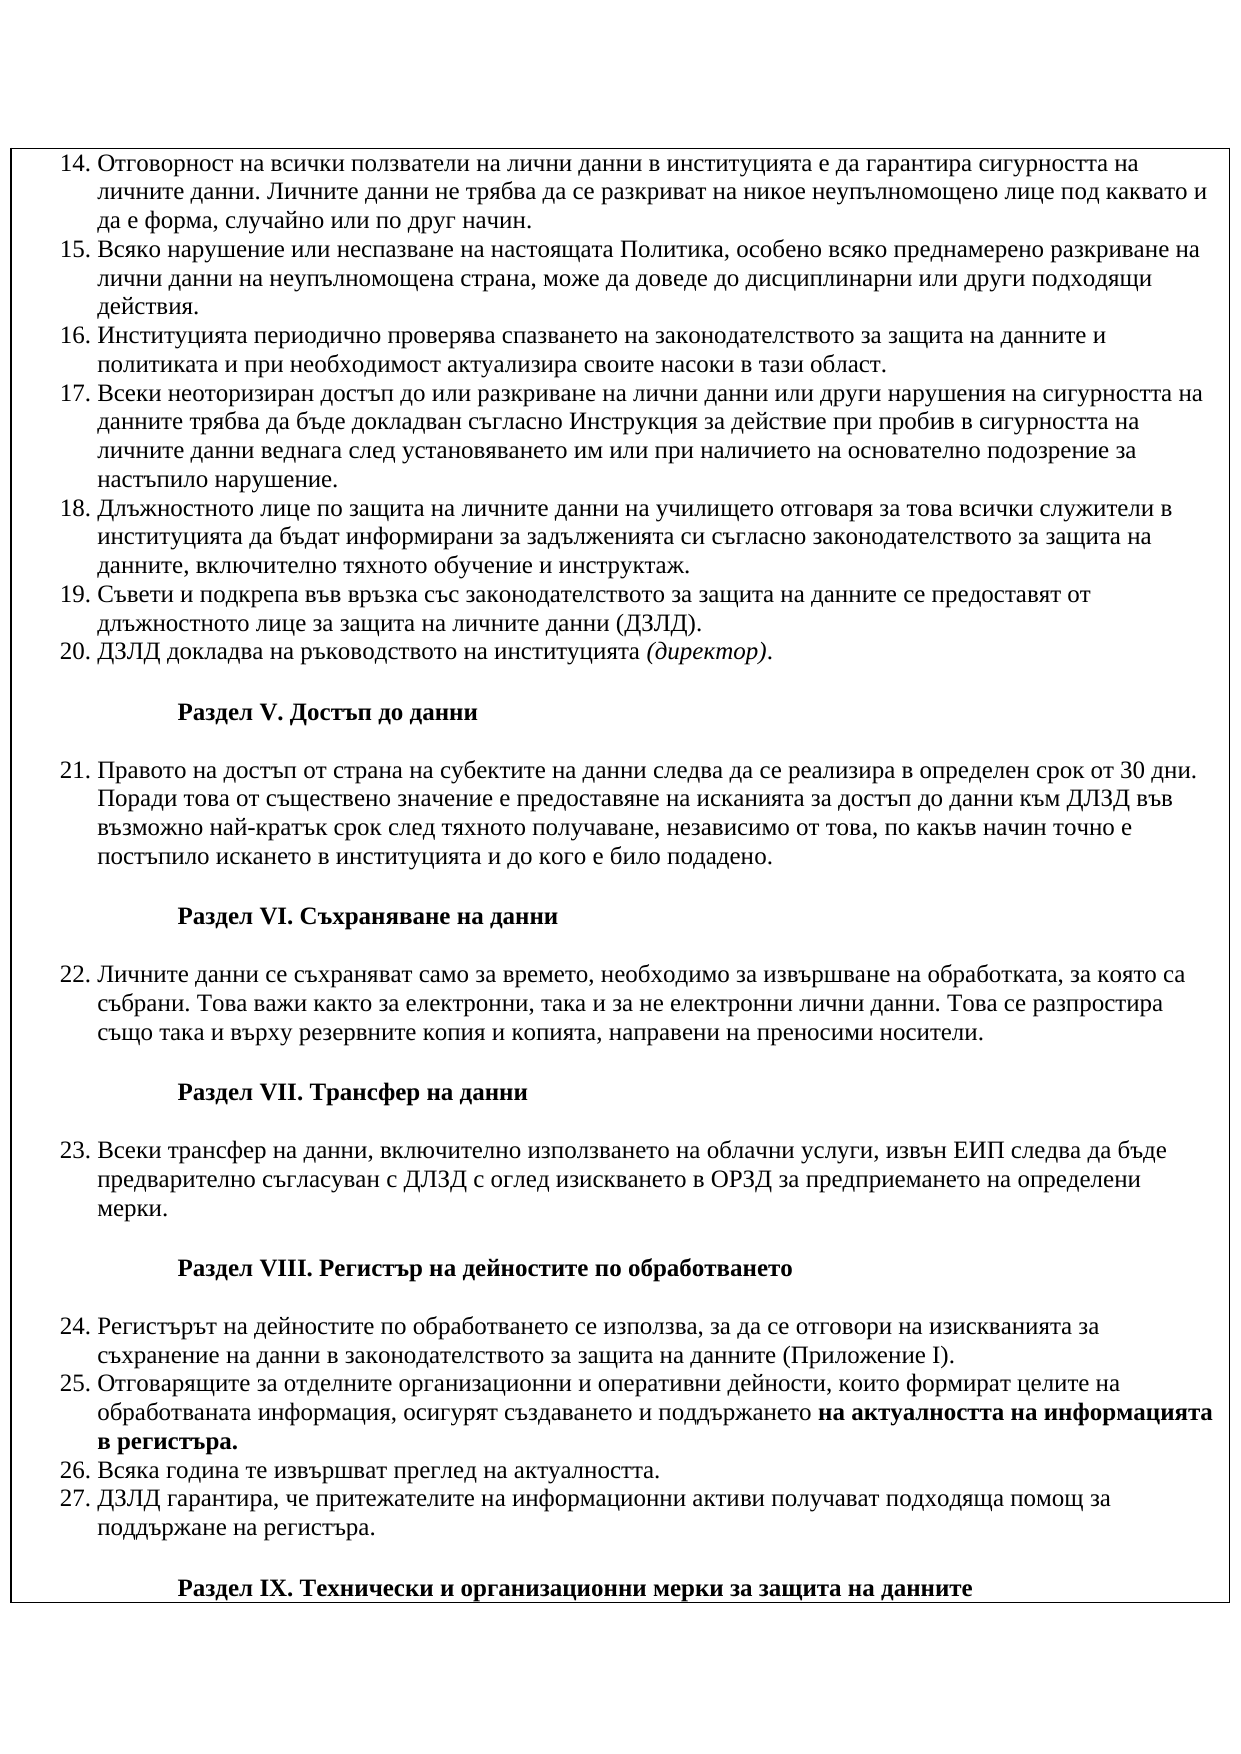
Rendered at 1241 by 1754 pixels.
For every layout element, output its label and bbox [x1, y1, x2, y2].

table_cell [12, 149, 1229, 1601]
